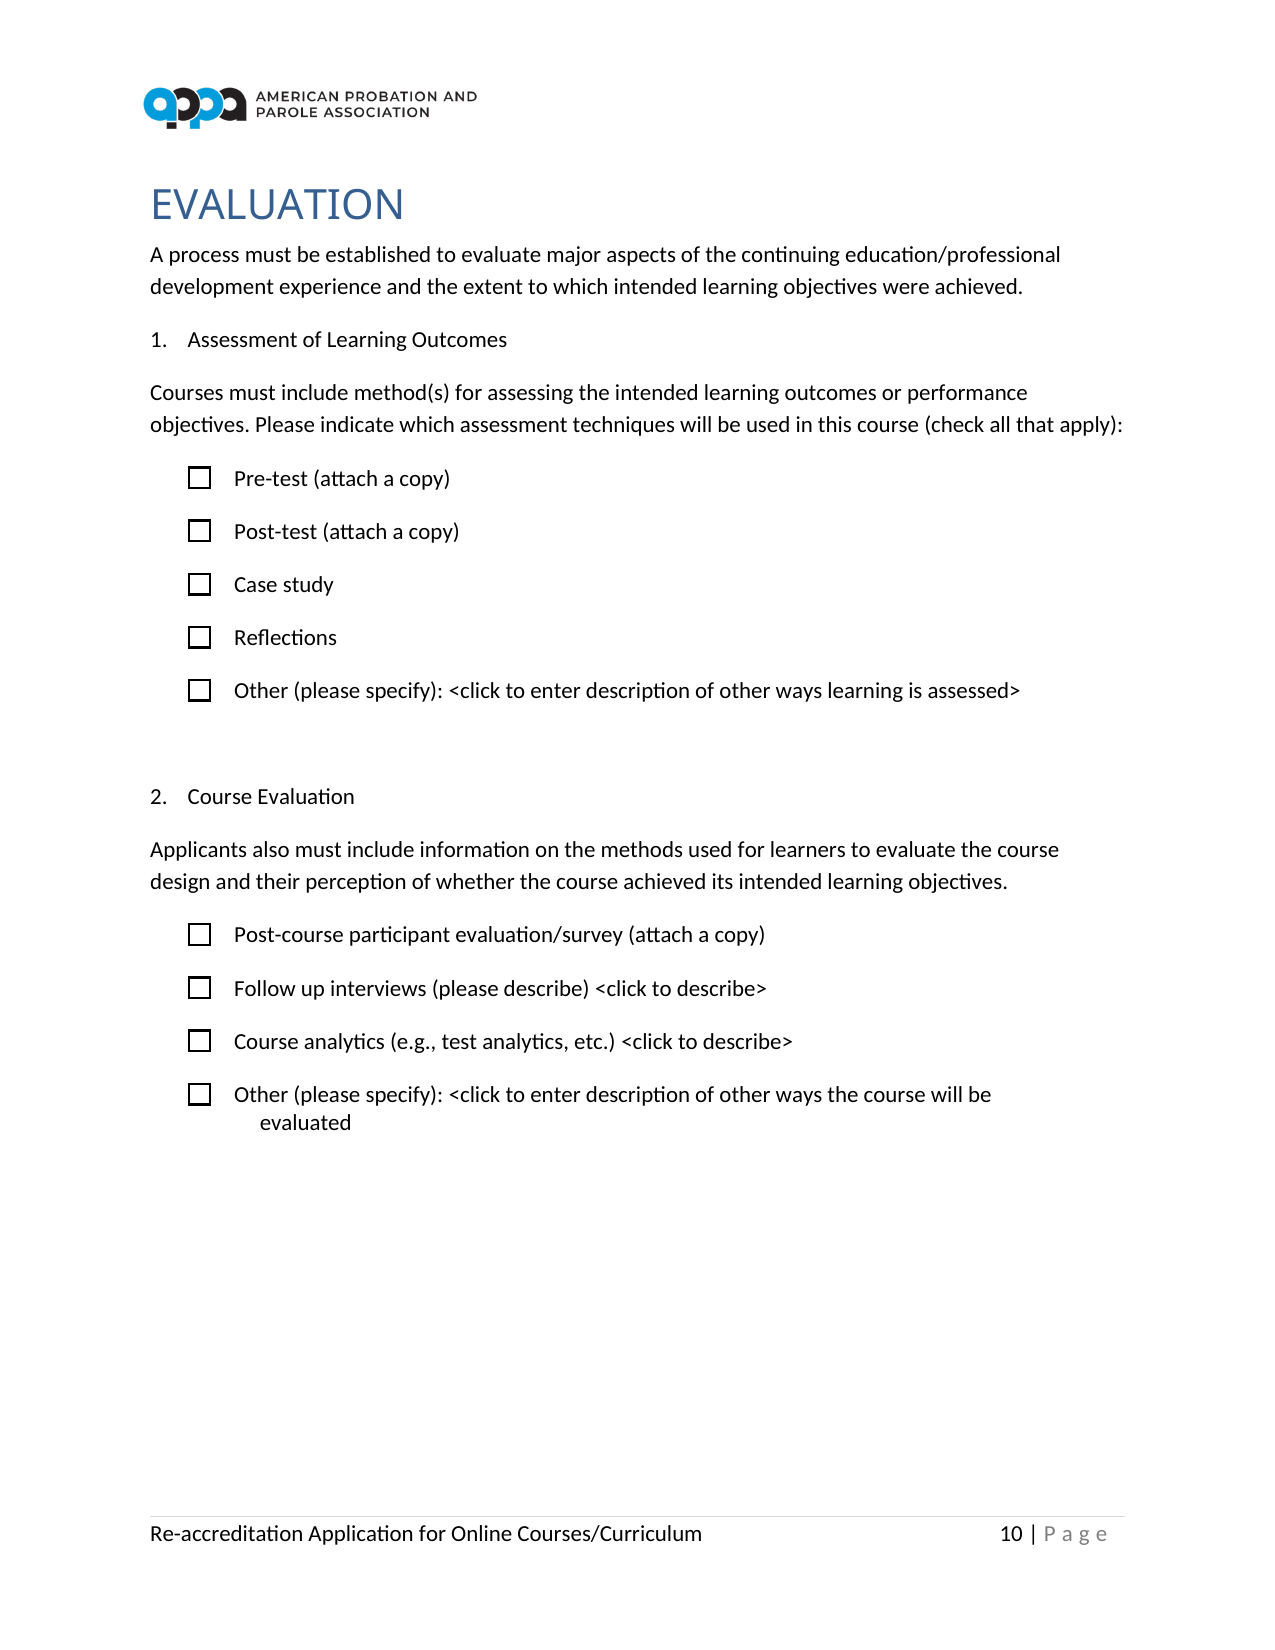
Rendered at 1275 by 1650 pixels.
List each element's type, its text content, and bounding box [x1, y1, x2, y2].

table_header [176, 921, 223, 974]
subtitle EVALUATION [150, 175, 1125, 232]
table_cell [176, 974, 223, 1027]
table_cell Case study [223, 570, 1076, 623]
text A process must be established to evaluate major aspects of the continuing education/professional development experience and the extent to which intended learning objectives were achieved. [150, 240, 1125, 300]
table_cell Post-test (attach a copy) [223, 517, 1076, 570]
table_cell Other (please specify): <click to enter description of other ways learning is assessed> [223, 676, 1076, 729]
table_cell [176, 570, 223, 623]
table_cell Follow up interviews (please describe) <click to describe> [223, 974, 1076, 1027]
table_header Post-course participant evaluation/survey (attach a copy) [223, 921, 1076, 974]
table_cell [176, 676, 223, 729]
table_cell [176, 517, 223, 570]
list Course Evaluation [150, 782, 1125, 810]
text Applicants also must include information on the methods used for learners to evaluate the course design and their perception of whether the course achieved its intended learning objectives. [150, 835, 1125, 896]
table_cell [176, 1080, 223, 1148]
picture [115, 59, 505, 149]
table_cell Course analytics (e.g., test analytics, etc.) <click to describe> [223, 1027, 1076, 1080]
text Courses must include method(s) for assessing the intended learning outcomes or performance objectives. Please indicate which assessment techniques will be used in this course (check all that apply): [150, 378, 1125, 439]
table_cell [176, 1027, 223, 1080]
table_cell Other (please specify): <click to enter description of other ways the course will be evaluated [223, 1080, 1076, 1148]
table_cell Reflections [223, 623, 1076, 676]
table_cell [176, 623, 223, 676]
table_header Pre-test (attach a copy) [223, 464, 1076, 517]
list Assessment of Learning Outcomes [150, 325, 1125, 353]
table_header [176, 464, 223, 517]
